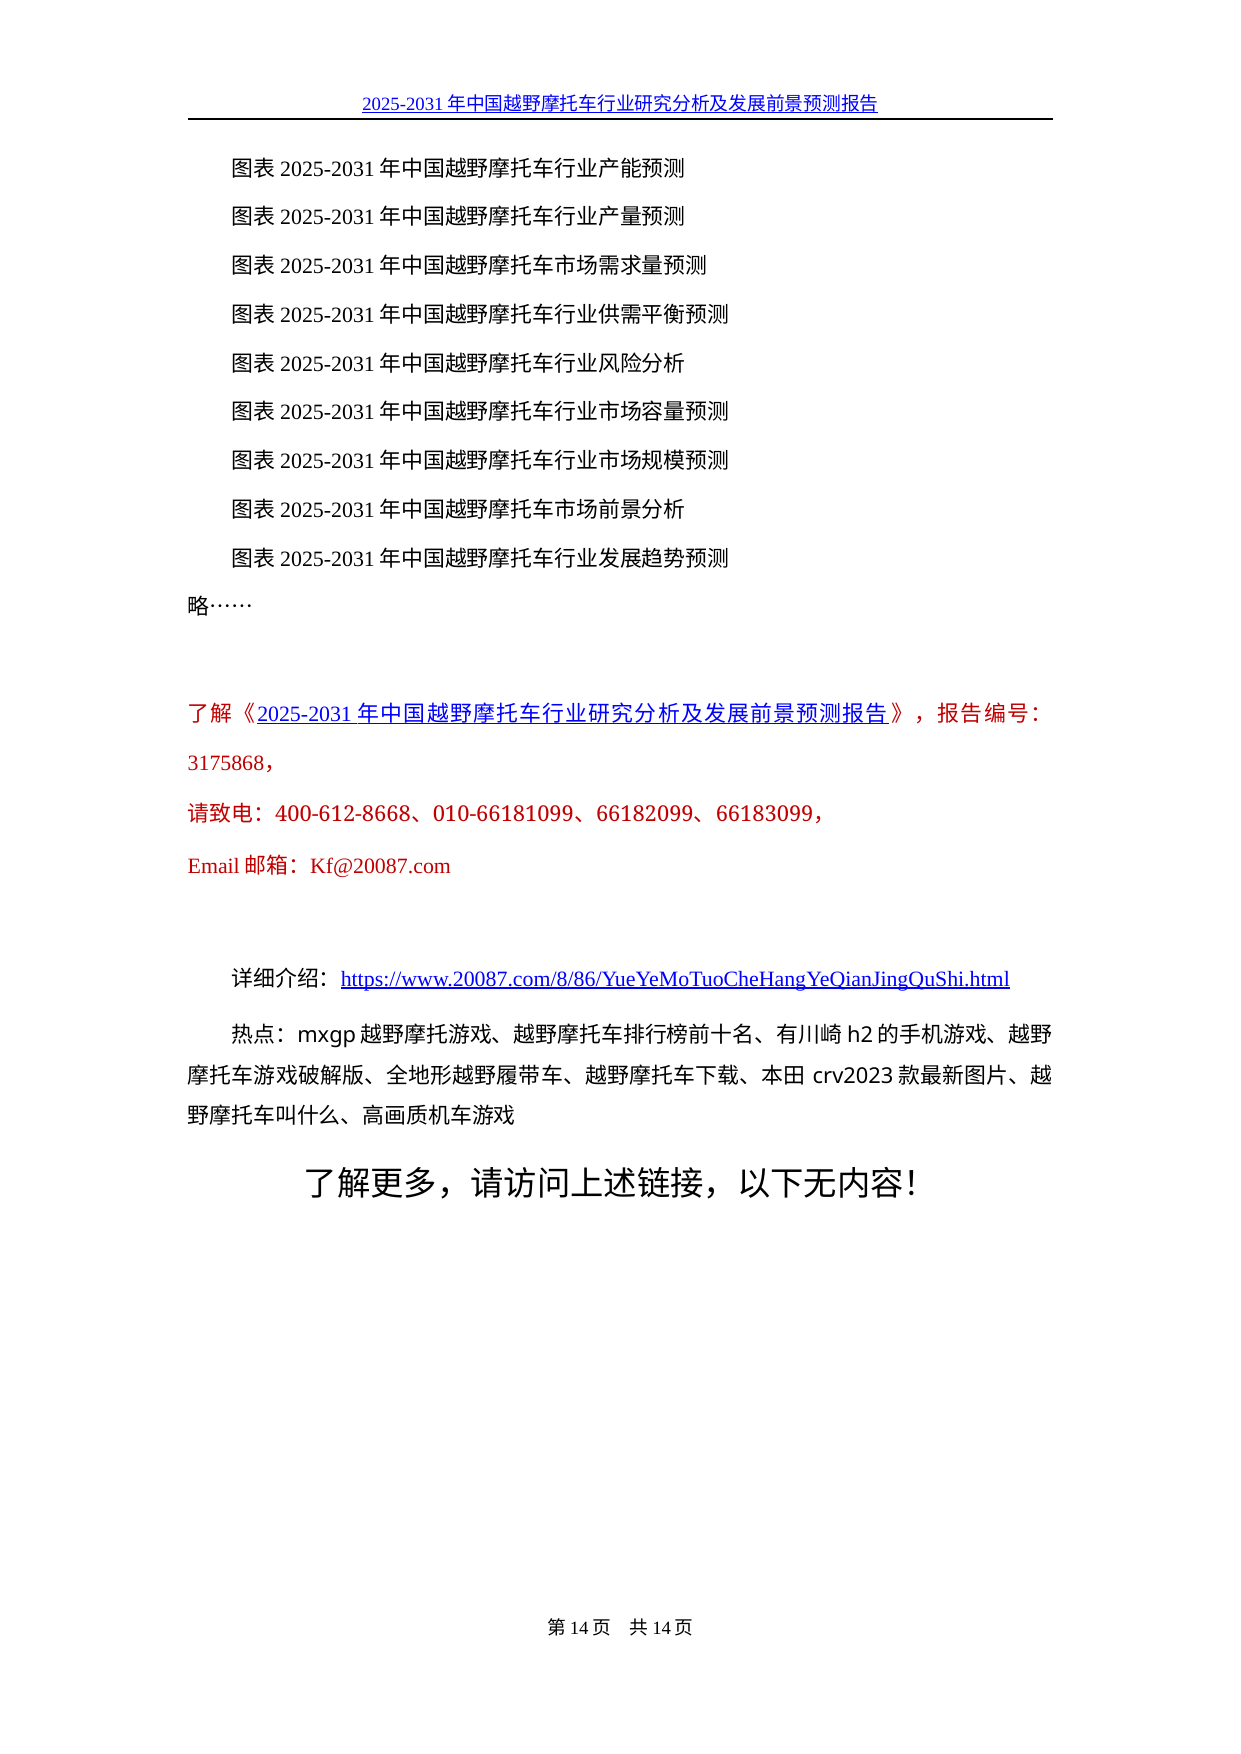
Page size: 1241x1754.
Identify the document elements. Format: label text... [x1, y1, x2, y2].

text 请致电：400-612-8668、010-66181099、66182099、66183099， [187, 796, 1053, 828]
text 热点：mxgp越野摩托游戏、越野摩托车排行榜前十名、有川崎h2的手机游戏、越野摩托车游戏破解版、全地形越野履带车、越野摩托车下载、本田crv2023款最新图片、越野摩托车叫什么、高画质机车游戏 [187, 1017, 1053, 1131]
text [187, 150, 1053, 621]
title 了解更多，请访问上述链接，以下无内容！ [187, 1148, 1053, 1213]
text 了解《2025-2031年中国越野摩托车行业研究分析及发展前景预测报告》，报告编号：3175868， [187, 695, 1053, 777]
text Email邮箱：Kf@20087.com [187, 847, 1053, 880]
text 详细介绍：https://www.20087.com/8/86/YueYeMoTuoCheHangYeQianJingQuShi.html [187, 960, 1053, 993]
